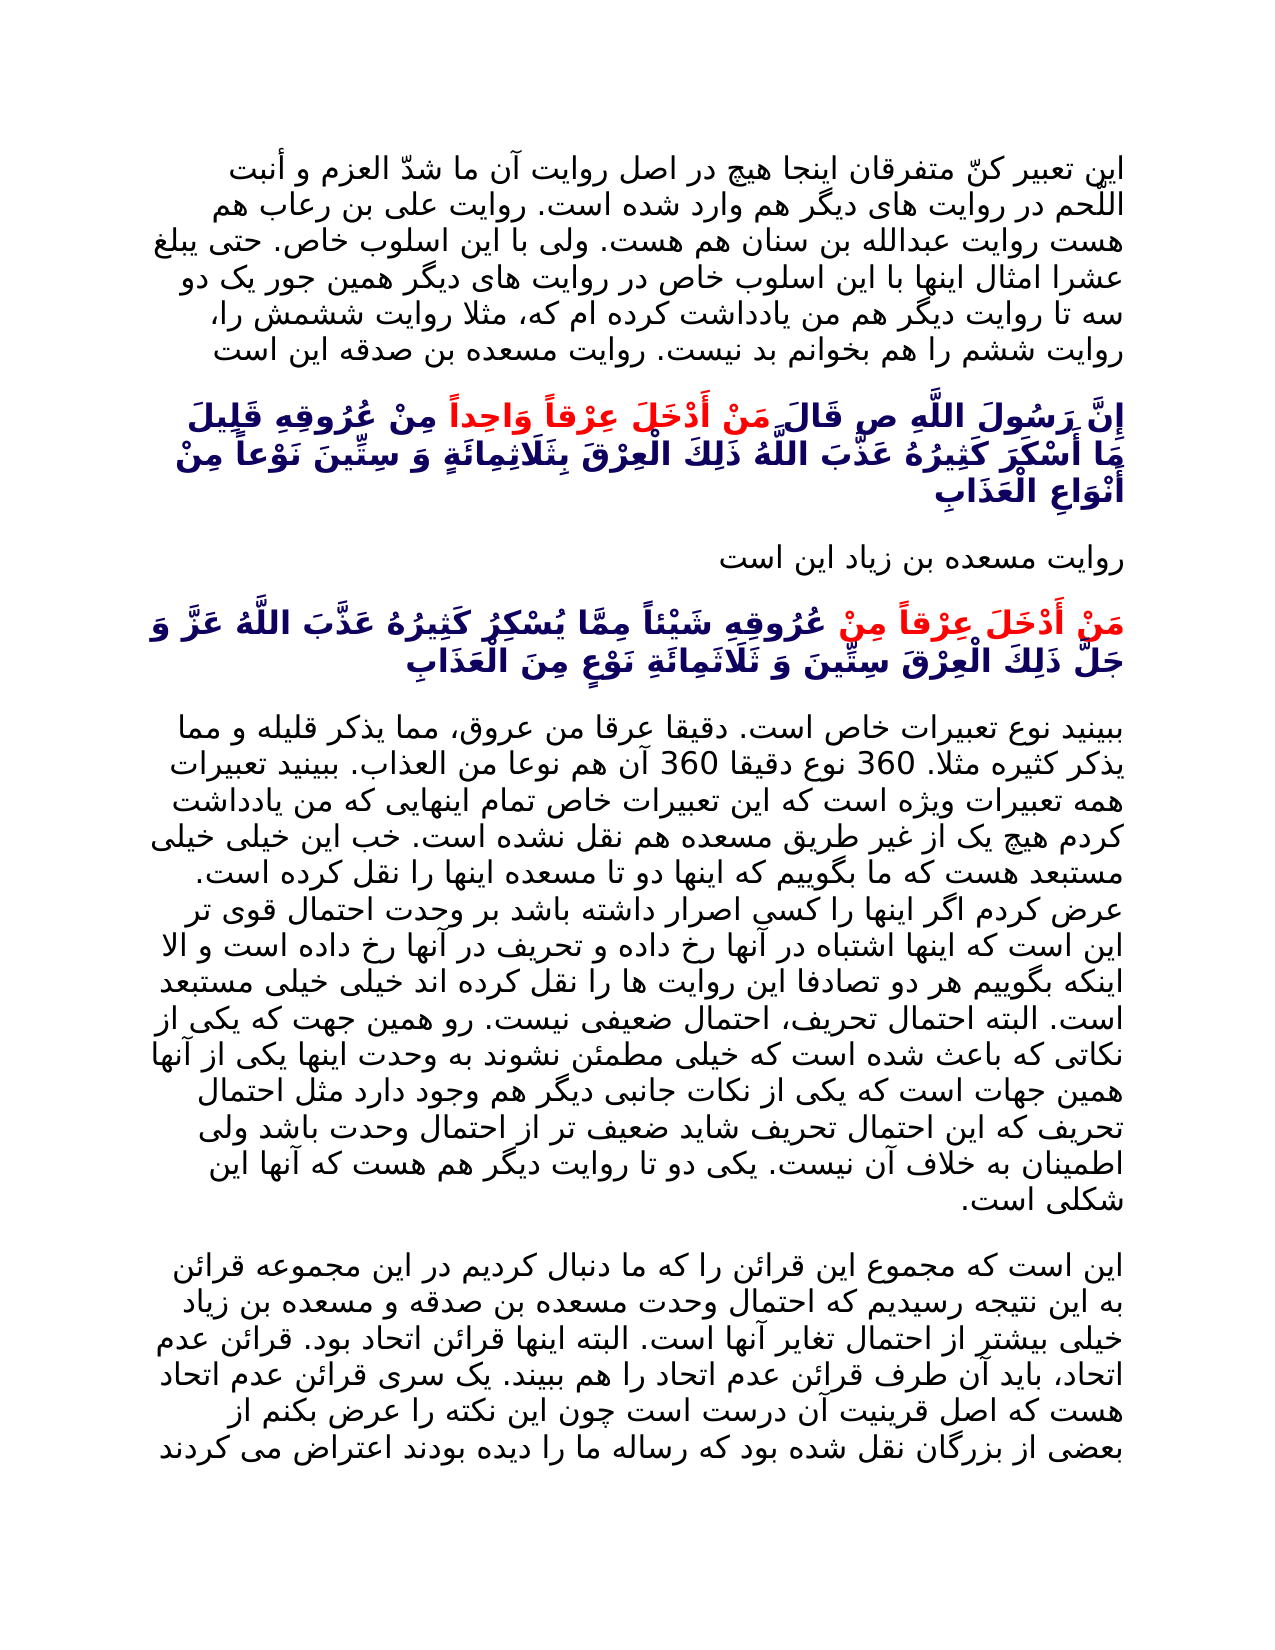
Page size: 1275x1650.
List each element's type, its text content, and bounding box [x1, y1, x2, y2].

text ببینید نوع تعبیرات خاص است. دقیقا عرقا من عروق، مما یذکر قلیله و مما یذکر کثیره مثلا. 360 نوع دقیقا 360 آن هم نوعا من العذاب. ببینید تعبیرات همه تعبیرات ویژه است که این تعبیرات خاص تمام اینهایی که من یادداشت کردم هیچ یک از غیر طریق مسعده هم نقل نشده است. خب این خیلی خیلی مستبعد هست که ما بگوییم که اینها دو تا مسعده اینها را نقل کرده است. عرض کردم اگر اینها را کسی اصرار داشته باشد بر وحدت احتمال قوی تر این است که اینها اشتباه در آنها رخ داده و تحریف در آنها رخ داده است و الا اینکه بگوییم هر دو تصادفا این روایت ها را نقل کرده اند خیلی خیلی مستبعد است. البته احتمال تحریف، احتمال ضعیفی نیست. رو همین جهت که یکی از نکاتی که باعث شده است که خیلی مطمئن نشوند به وحدت اینها یکی از آنها همین جهات است که یکی از نکات جانبی دیگر هم وجود دارد مثل احتمال تحریف که این احتمال تحریف شاید ضعیف تر از احتمال وحدت باشد ولی اطمینان به خلاف آن نیست. یکی دو تا روایت دیگر هم هست که آنها این شکلی است. [150, 709, 1125, 1218]
text این تعبیر کنّ متفرقان اینجا هیچ در اصل روایت آن ما شدّ العزم و أنبت اللّحم در روایت های دیگر هم وارد شده است. روایت علی بن رعاب هم هست روایت عبدالله بن سنان هم هست. ولی با این اسلوب خاص. حتی یبلغ عشرا امثال اینها با این اسلوب خاص در روایت های دیگر همین جور یک دو سه تا روایت دیگر هم من یادداشت کرده ام که، مثلا روایت ششمش را، روایت ششم را هم بخوانم بد نیست. روایت مسعده بن صدقه این است [150, 150, 1125, 368]
text إِنَّ رَسُولَ اللَّهِ ص قَالَ مَنْ أَدْخَلَ عِرْقاً وَاحِداً مِنْ عُرُوقِهِ قَلِيلَ مَا أَسْكَرَ كَثِيرُهُ عَذَّبَ اللَّهُ ذَلِكَ الْعِرْقَ بِثَلَاثِمِائَةٍ وَ سِتِّينَ نَوْعاً مِنْ أَنْوَاعِ الْعَذَابِ [150, 397, 1125, 510]
text روایت مسعده بن زیاد این است [150, 539, 1125, 576]
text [150, 1247, 1125, 1465]
text مَنْ أَدْخَلَ عِرْقاً مِنْ عُرُوقِهِ شَيْئاً مِمَّا يُسْكِرُ كَثِيرُهُ عَذَّبَ اللَّهُ عَزَّ وَ جَلَّ ذَلِكَ الْعِرْقَ سِتِّينَ وَ ثَلَاثَمِائَةِ نَوْعٍ مِنَ الْعَذَابِ [150, 605, 1125, 680]
